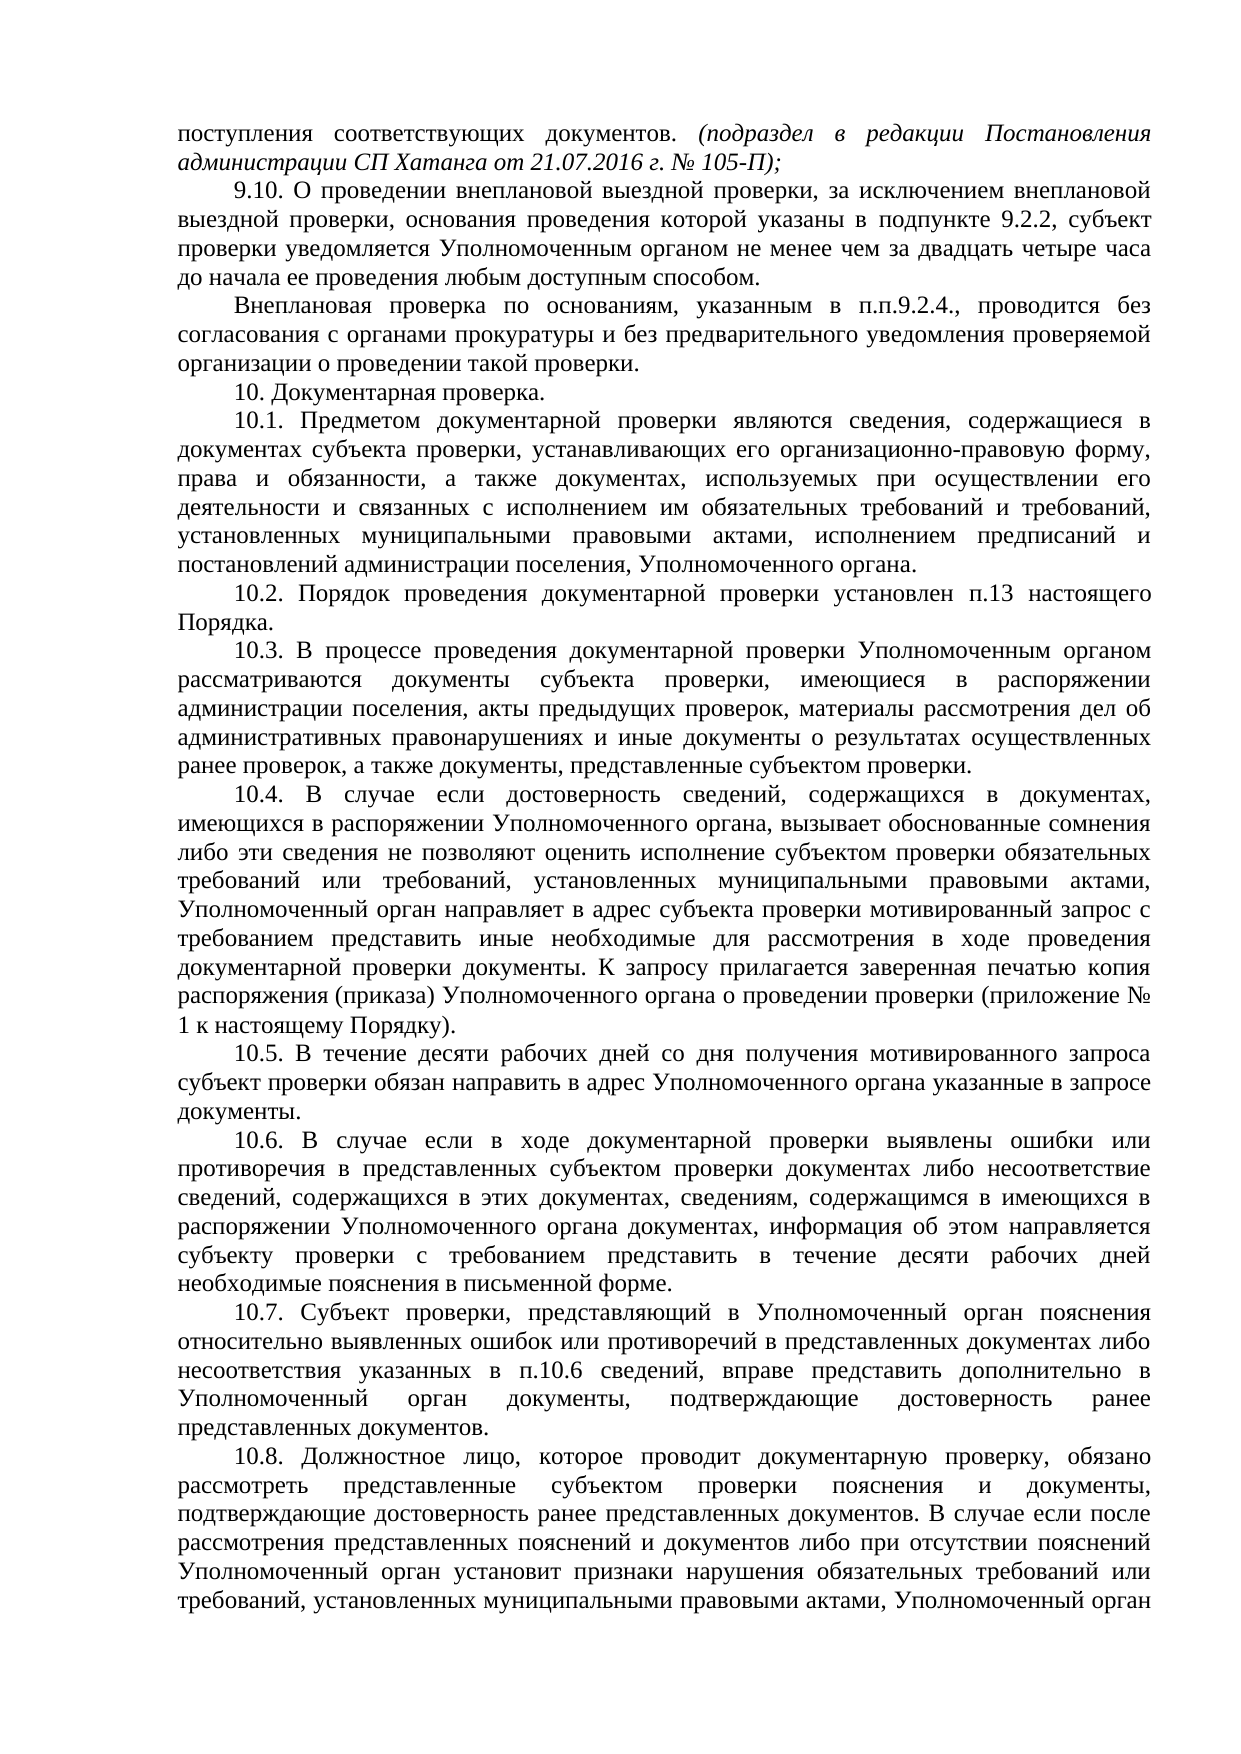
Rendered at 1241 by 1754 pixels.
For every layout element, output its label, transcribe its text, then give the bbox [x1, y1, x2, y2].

text 10.3. В процессе проведения документарной проверки Уполномоченным органом рассматриваются документы субъекта проверки, имеющиеся в распоряжении администрации поселения, акты предыдущих проверок, материалы рассмотрения дел об административных правонарушениях и иные документы о результатах осуществленных ранее проверок, а также документы, представленные субъектом проверки. [177, 636, 1152, 779]
text 10.4. В случае если достоверность сведений, содержащихся в документах, имеющихся в распоряжении Уполномоченного органа, вызывает обоснованные сомнения либо эти сведения не позволяют оценить исполнение субъектом проверки обязательных требований или требований, установленных муниципальными правовыми актами, Уполномоченный орган направляет в адрес субъекта проверки мотивированный запрос с требованием представить иные необходимые для рассмотрения в ходе проведения документарной проверки документы. К запросу прилагается заверенная печатью копия распоряжения (приказа) Уполномоченного органа о проведении проверки (приложение № 1 к настоящему Порядку). [177, 779, 1152, 1038]
text Внеплановая проверка по основаниям, указанным в п.п.9.2.4., проводится без согласования с органами прокуратуры и без предварительного уведомления проверяемой организации о проведении такой проверки. [177, 291, 1152, 377]
text 10.5. В течение десяти рабочих дней со дня получения мотивированного запроса субъект проверки обязан направить в адрес Уполномоченного органа указанные в запросе документы. [177, 1038, 1152, 1125]
text 10. Документарная проверка. [177, 377, 1152, 406]
text 10.2. Порядок проведения документарной проверки установлен п.13 настоящего Порядка. [177, 578, 1152, 636]
text 9.10. О проведении внеплановой выездной проверки, за исключением внеплановой выездной проверки, основания проведения которой указаны в подпункте 9.2.2, субъект проверки уведомляется Уполномоченным органом не менее чем за двадцать четыре часа до начала ее проведения любым доступным способом. [177, 176, 1152, 291]
text 10.1. Предметом документарной проверки являются сведения, содержащиеся в документах субъекта проверки, устанавливающих его организационно-правовую форму, права и обязанности, а также документах, используемых при осуществлении его деятельности и связанных с исполнением им обязательных требований и требований, установленных муниципальными правовыми актами, исполнением предписаний и постановлений администрации поселения, Уполномоченного органа. [177, 406, 1152, 578]
text 10.6. В случае если в ходе документарной проверки выявлены ошибки или противоречия в представленных субъектом проверки документах либо несоответствие сведений, содержащихся в этих документах, сведениям, содержащимся в имеющихся в распоряжении Уполномоченного органа документах, информация об этом направляется субъекту проверки с требованием представить в течение десяти рабочих дней необходимые пояснения в письменной форме. [177, 1125, 1152, 1297]
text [177, 118, 1152, 176]
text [177, 1441, 1152, 1613]
text 10.7. Субъект проверки, представляющий в Уполномоченный орган пояснения относительно выявленных ошибок или противоречий в представленных документах либо несоответствия указанных в п.10.6 сведений, вправе представить дополнительно в Уполномоченный орган документы, подтверждающие достоверность ранее представленных документов. [177, 1297, 1152, 1441]
